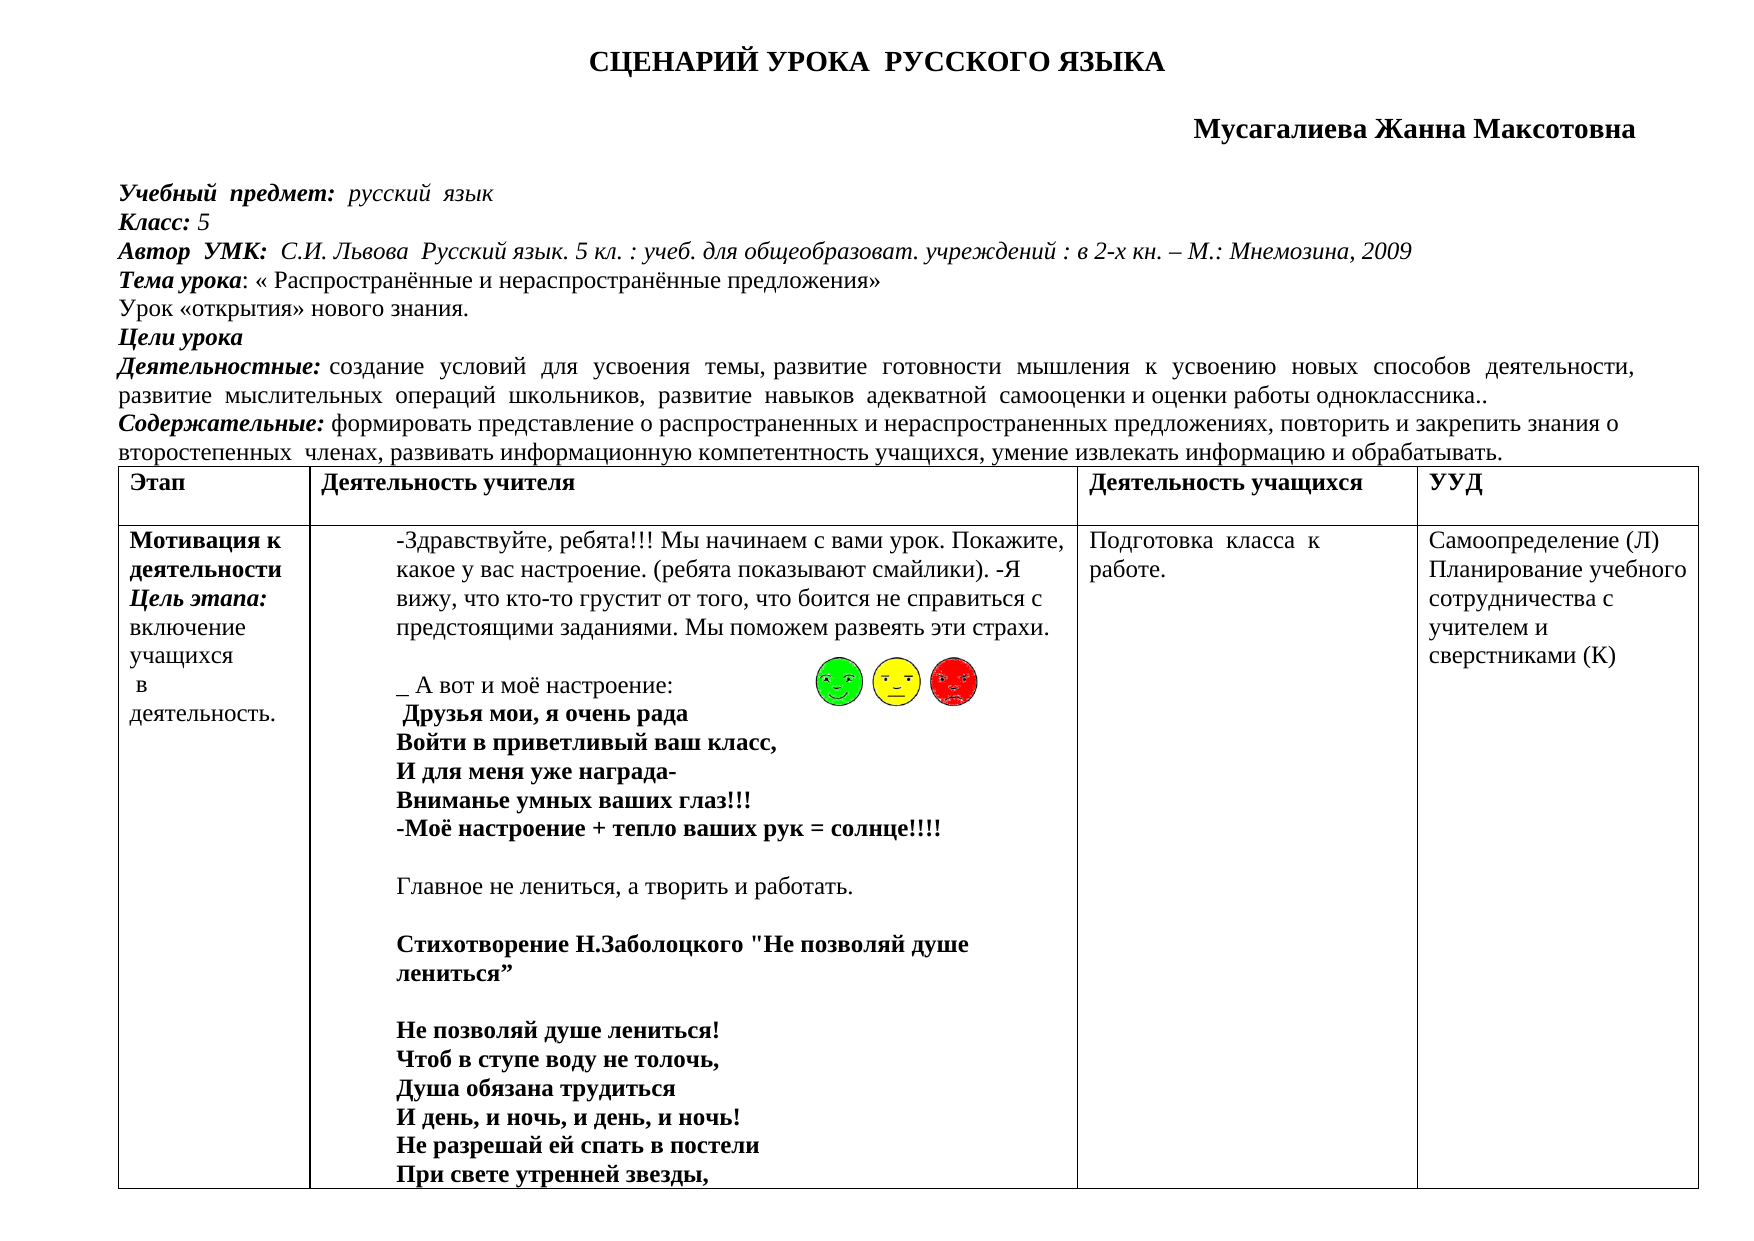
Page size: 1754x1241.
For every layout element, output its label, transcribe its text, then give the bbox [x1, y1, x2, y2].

text Мусагалиева Жанна Максотовна [118, 111, 1636, 145]
text Цели урока [118, 322, 1636, 351]
table_header Деятельность учащихся [1078, 467, 1417, 524]
text СЦЕНАРИЙ УРОКА РУССКОГО ЯЗЫКА [118, 44, 1636, 78]
text Автор УМК: С.И. Львова Русский язык. 5 кл. : учеб. для общеобразоват. учреждений : в 2-х кн. – М.: Мнемозина, 2009 [118, 236, 1636, 265]
text Содержательные: формировать представление о распространенных и нераспространенных предложениях, повторить и закрепить знания о второстепенных членах, развивать информационную компетентность учащихся, умение извлекать информацию и обрабатывать. [118, 408, 1636, 466]
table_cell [1078, 526, 1417, 1188]
text Тема урока: « Распространённые и нераспространённые предложения» [118, 265, 1636, 293]
table_header Деятельность учителя [311, 467, 1077, 524]
table_header Этап [119, 467, 309, 524]
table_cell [119, 526, 309, 1188]
text Класс: 5 [118, 207, 1636, 236]
text Урок «открытия» нового знания. [118, 293, 1636, 322]
text Учебный предмет: русский язык [118, 178, 1636, 207]
text Деятельностные: создание условий для усвоения темы, развитие готовности мышления к усвоению новых способов деятельности, развитие мыслительных операций школьников, развитие навыков адекватной самооценки и оценки работы одноклассника.. [118, 351, 1636, 408]
picture [815, 657, 980, 708]
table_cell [311, 526, 1077, 1188]
table_header УУД [1418, 467, 1698, 524]
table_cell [1418, 526, 1698, 1188]
